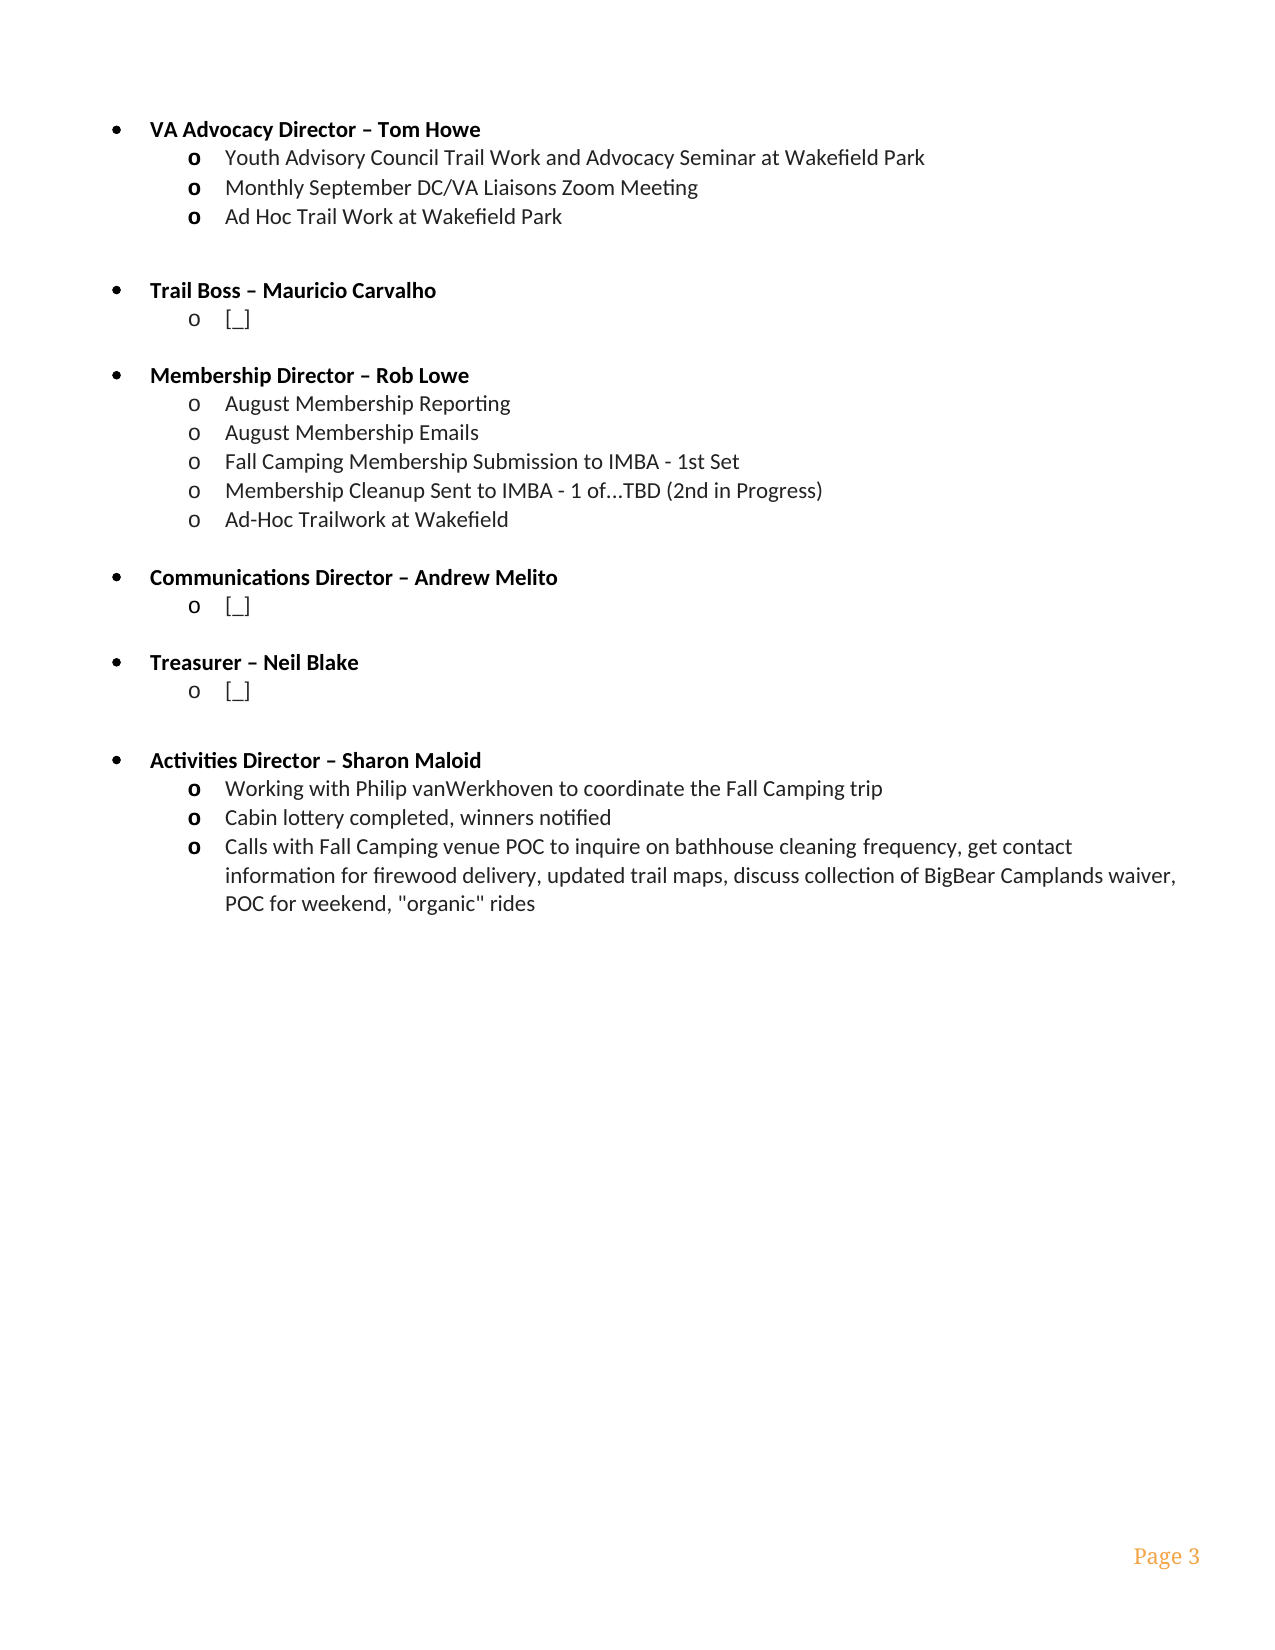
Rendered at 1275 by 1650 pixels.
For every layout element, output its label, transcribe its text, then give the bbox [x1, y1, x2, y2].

list Membership Cleanup Sent to IMBA - 1 of...TBD (2nd in Progress) [187, 476, 1200, 506]
list Communications Director – Andrew Melito [112, 563, 1200, 591]
list Ad-Hoc Trailwork at Wakefield [187, 506, 1200, 535]
list August Membership Reporting [187, 389, 1200, 418]
list August Membership Emails [187, 418, 1200, 447]
list Trail Boss – Mauricio Carvalho [112, 276, 1200, 304]
list [_] [187, 304, 1200, 333]
list Monthly September DC/VA Liaisons Zoom Meeting [187, 173, 1200, 202]
list [_] [187, 591, 1200, 620]
list Activities Director – Sharon Maloid [112, 746, 1200, 774]
list Membership Director – Rob Lowe [112, 361, 1200, 389]
list [_] [187, 676, 1200, 705]
list Cabin lottery completed, winners notified [187, 803, 1200, 832]
list Fall Camping Membership Submission to IMBA - 1st Set [187, 447, 1200, 476]
list Treasurer – Neil Blake [112, 648, 1200, 676]
list Calls with Fall Camping venue POC to inquire on bathhouse cleaning frequency, get contact information for firewood delivery, updated trail maps, discuss collection of BigBear Camplands waiver, POC for weekend, "organic" rides [187, 832, 1200, 917]
list Ad Hoc Trail Work at Wakefield Park [187, 202, 1200, 231]
list Youth Advisory Council Trail Work and Advocacy Seminar at Wakefield Park [187, 143, 1200, 173]
list Working with Philip vanWerkhoven to coordinate the Fall Camping trip [187, 774, 1200, 803]
list VA Advocacy Director – Tom Howe [112, 116, 1200, 143]
